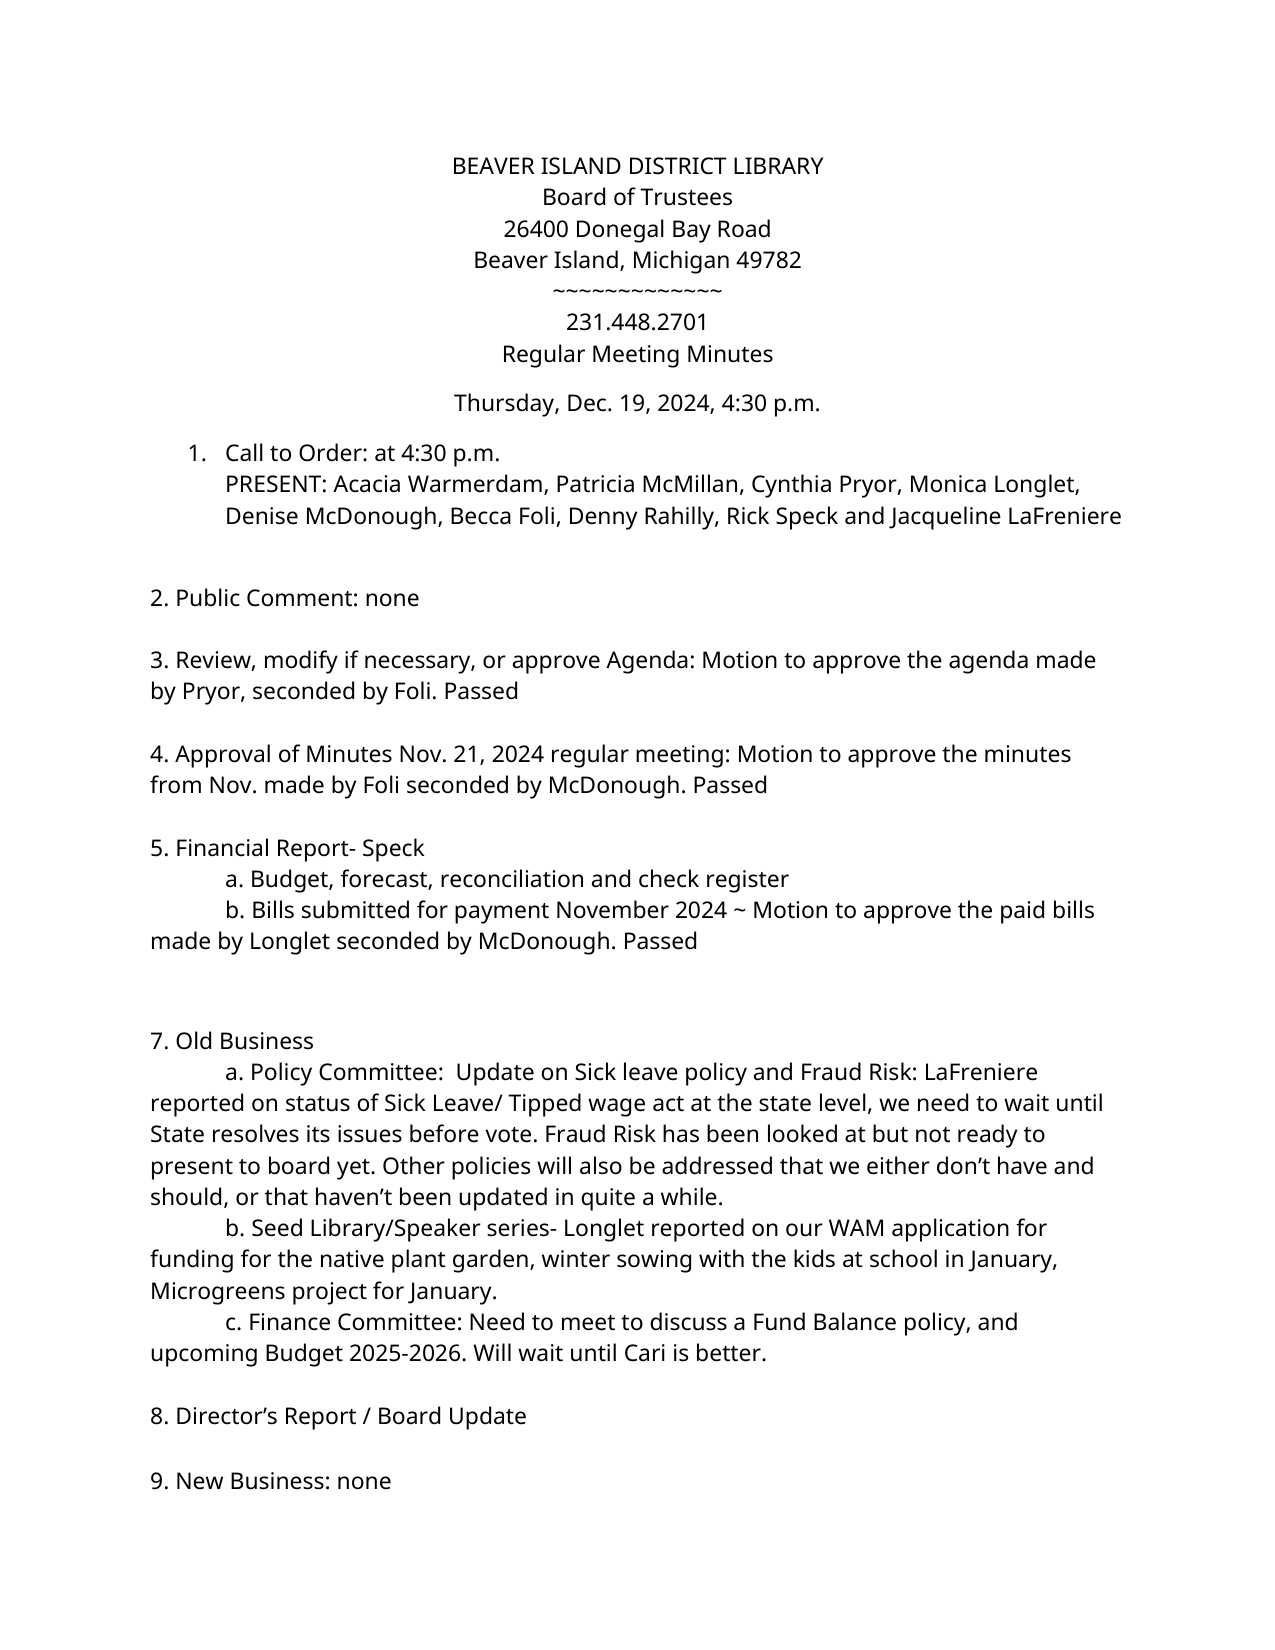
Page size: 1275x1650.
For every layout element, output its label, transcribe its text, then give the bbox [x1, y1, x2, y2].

text Thursday, Dec. 19, 2024, 4:30 p.m. [150, 387, 1125, 418]
text 231.448.2701 [150, 306, 1125, 337]
text Regular Meeting Minutes [150, 337, 1125, 369]
text 7. Old Business [150, 1025, 1125, 1056]
text Board of Trustees [150, 181, 1125, 212]
text BEAVER ISLAND DISTRICT LIBRARY [150, 150, 1125, 181]
text 9. New Business: none [150, 1465, 1125, 1496]
text a. Policy Committee: Update on Sick leave policy and Fraud Risk: LaFreniere reported on status of Sick Leave/ Tipped wage act at the state level, we need to wait until State resolves its issues before vote. Fraud Risk has been looked at but not ready to present to board yet. Other policies will also be addressed that we either don’t have and should, or that haven’t been updated in quite a while. [150, 1056, 1125, 1212]
text Beaver Island, Michigan 49782 [150, 244, 1125, 275]
text 4. Approval of Minutes Nov. 21, 2024 regular meeting: Motion to approve the minutes from Nov. made by Foli seconded by McDonough. Passed [150, 738, 1125, 800]
list Call to Order: at 4:30 p.m. [187, 437, 1125, 468]
text c. Finance Committee: Need to meet to discuss a Fund Balance policy, and upcoming Budget 2025-2026. Will wait until Cari is better. [150, 1306, 1125, 1368]
text PRESENT: Acacia Warmerdam, Patricia McMillan, Cynthia Pryor, Monica Longlet, Denise McDonough, Becca Foli, Denny Rahilly, Rick Speck and Jacqueline LaFreniere [225, 468, 1125, 531]
text b. Bills submitted for payment November 2024 ~ Motion to approve the paid bills made by Longlet seconded by McDonough. Passed [150, 894, 1125, 957]
text 2. Public Comment: none [150, 582, 1125, 613]
text 3. Review, modify if necessary, or approve Agenda: Motion to approve the agenda made by Pryor, seconded by Foli. Passed [150, 644, 1125, 707]
text 8. Director’s Report / Board Update [150, 1400, 1125, 1431]
text 26400 Donegal Bay Road [150, 212, 1125, 244]
text b. Seed Library/Speaker series- Longlet reported on our WAM application for funding for the native plant garden, winter sowing with the kids at school in January, Microgreens project for January. [150, 1212, 1125, 1306]
text a. Budget, forecast, reconciliation and check register [150, 863, 1125, 894]
text ~~~~~~~~~~~~~ [150, 275, 1125, 306]
text 5. Financial Report- Speck [150, 832, 1125, 863]
